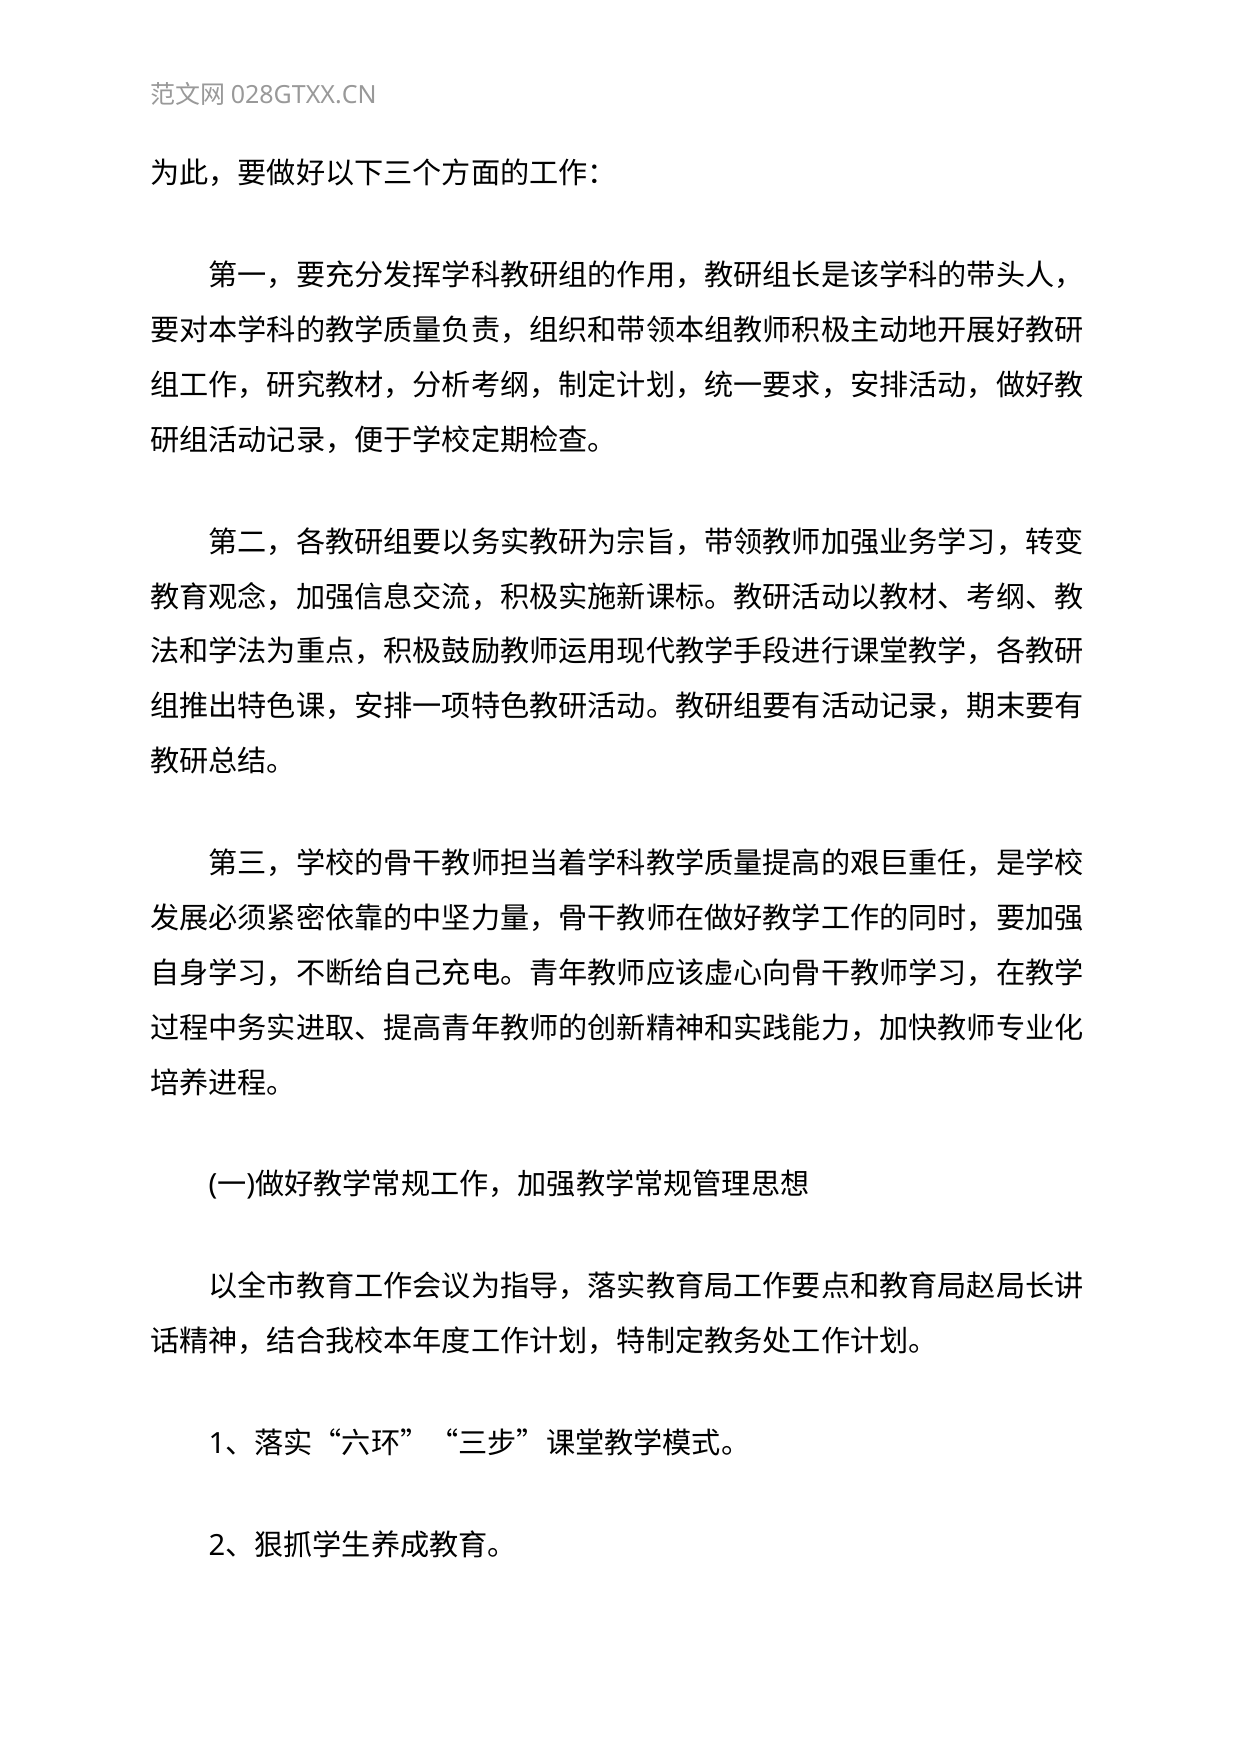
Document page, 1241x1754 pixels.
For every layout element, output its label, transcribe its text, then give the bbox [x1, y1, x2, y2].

text (一)做好教学常规工作，加强教学常规管理思想 [150, 1161, 1090, 1203]
text 第三，学校的骨干教师担当着学科教学质量提高的艰巨重任，是学校发展必须紧密依靠的中坚力量，骨干教师在做好教学工作的同时，要加强自身学习，不断给自己充电。青年教师应该虚心向骨干教师学习，在教学过程中务实进取、提高青年教师的创新精神和实践能力，加快教师专业化培养进程。 [150, 839, 1090, 1101]
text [150, 150, 1090, 192]
text 2、狠抓学生养成教育。 [150, 1522, 1090, 1564]
text 1、落实“六环”“三步”课堂教学模式。 [150, 1419, 1090, 1462]
text 第一，要充分发挥学科教研组的作用，教研组长是该学科的带头人，要对本学科的教学质量负责，组织和带领本组教师积极主动地开展好教研组工作，研究教材，分析考纲，制定计划，统一要求，安排活动，做好教研组活动记录，便于学校定期检查。 [150, 252, 1090, 459]
text 以全市教育工作会议为指导，落实教育局工作要点和教育局赵局长讲话精神，结合我校本年度工作计划，特制定教务处工作计划。 [150, 1263, 1090, 1360]
text 第二，各教研组要以务实教研为宗旨，带领教师加强业务学习，转变教育观念，加强信息交流，积极实施新课标。教研活动以教材、考纲、教法和学法为重点，积极鼓励教师运用现代教学手段进行课堂教学，各教研组推出特色课，安排一项特色教研活动。教研组要有活动记录，期末要有教研总结。 [150, 518, 1090, 780]
